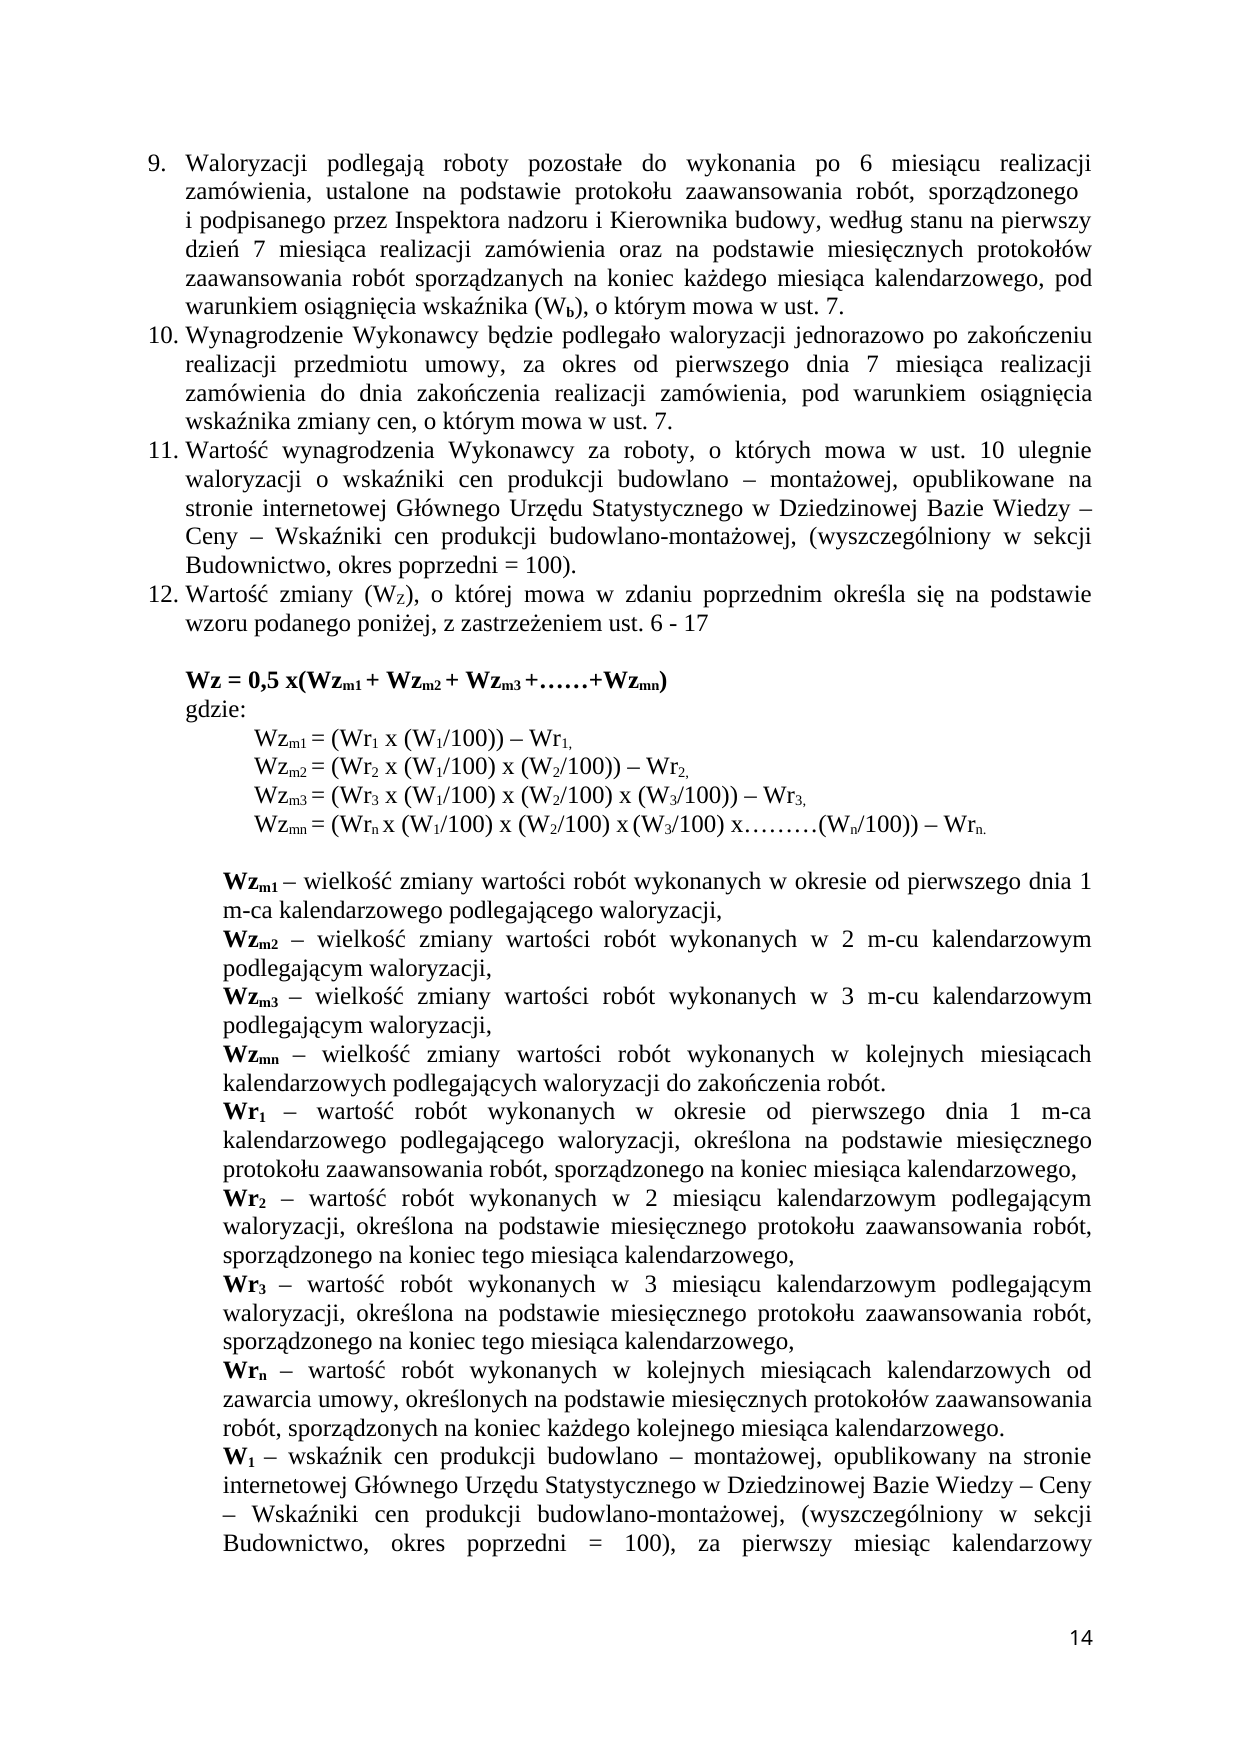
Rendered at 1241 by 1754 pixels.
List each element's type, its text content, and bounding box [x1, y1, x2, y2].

text Wr1 – wartość robót wykonanych w okresie od pierwszego dnia 1 m-ca kalendarzowego podlegającego waloryzacji, określona na podstawie miesięcznego protokołu zaawansowania robót, sporządzonego na koniec miesiąca kalendarzowego, [223, 1096, 1093, 1183]
text Wzm1 – wielkość zmiany wartości robót wykonanych w okresie od pierwszego dnia 1 m-ca kalendarzowego podlegającego waloryzacji, [223, 866, 1093, 924]
list Wartość zmiany (WZ), o której mowa w zdaniu poprzednim określa się na podstawie wzoru podanego poniżej, z zastrzeżeniem ust. 6 - 17 [148, 579, 1093, 636]
text gdzie: [185, 694, 1093, 723]
text Wrn – wartość robót wykonanych w kolejnych miesiącach kalendarzowych od zawarcia umowy, określonych na podstawie miesięcznych protokołów zaawansowania robót, sporządzonych na koniec każdego kolejnego miesiąca kalendarzowego. [223, 1355, 1093, 1441]
list Waloryzacji podlegają roboty pozostałe do wykonania po 6 miesiącu realizacji zamówienia, ustalone na podstawie protokołu zaawansowania robót, sporządzonego i podpisanego przez Inspektora nadzoru i Kierownika budowy, według stanu na pierwszy dzień 7 miesiąca realizacji zamówienia oraz na podstawie miesięcznych protokołów zaawansowania robót sporządzanych na koniec każdego miesiąca kalendarzowego, pod warunkiem osiągnięcia wskaźnika (Wb), o którym mowa w ust. 7. [148, 148, 1093, 320]
text Wzmn = (Wrn x (W1/100) x (W2/100) x (W3/100) x………(Wn/100)) – Wrn. [185, 809, 1093, 838]
text Wzm3 = (Wr3 x (W1/100) x (W2/100) x (W3/100)) – Wr3, [185, 780, 1093, 809]
text Wzm2 – wielkość zmiany wartości robót wykonanych w 2 m-cu kalendarzowym podlegającym waloryzacji, [223, 924, 1093, 981]
text Wr2 – wartość robót wykonanych w 2 miesiącu kalendarzowym podlegającym waloryzacji, określona na podstawie miesięcznego protokołu zaawansowania robót, sporządzonego na koniec tego miesiąca kalendarzowego, [223, 1183, 1093, 1269]
text Wzmn – wielkość zmiany wartości robót wykonanych w kolejnych miesiącach kalendarzowych podlegających waloryzacji do zakończenia robót. [223, 1039, 1093, 1096]
list Wynagrodzenie Wykonawcy będzie podlegało waloryzacji jednorazowo po zakończeniu realizacji przedmiotu umowy, za okres od pierwszego dnia 7 miesiąca realizacji zamówienia do dnia zakończenia realizacji zamówienia, pod warunkiem osiągnięcia wskaźnika zmiany cen, o którym mowa w ust. 7. [148, 320, 1093, 435]
text Wr3 – wartość robót wykonanych w 3 miesiącu kalendarzowym podlegającym waloryzacji, określona na podstawie miesięcznego protokołu zaawansowania robót, sporządzonego na koniec tego miesiąca kalendarzowego, [223, 1269, 1093, 1355]
text Wz = 0,5 x(Wzm1 + Wzm2 + Wzm3 +……+Wzmn) [185, 665, 1093, 694]
text Wzm3 – wielkość zmiany wartości robót wykonanych w 3 m-cu kalendarzowym podlegającym waloryzacji, [223, 981, 1093, 1039]
text Wzm2 = (Wr2 x (W1/100) x (W2/100)) – Wr2, [185, 751, 1093, 780]
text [223, 1441, 1093, 1556]
text Wzm1 = (Wr1 x (W1/100)) – Wr1, [185, 723, 1093, 751]
list Wartość wynagrodzenia Wykonawcy za roboty, o których mowa w ust. 10 ulegnie waloryzacji o wskaźniki cen produkcji budowlano – montażowej, opublikowane na stronie internetowej Głównego Urzędu Statystycznego w Dziedzinowej Bazie Wiedzy – Ceny – Wskaźniki cen produkcji budowlano-montażowej, (wyszczególniony w sekcji Budownictwo, okres poprzedni = 100). [148, 435, 1093, 579]
